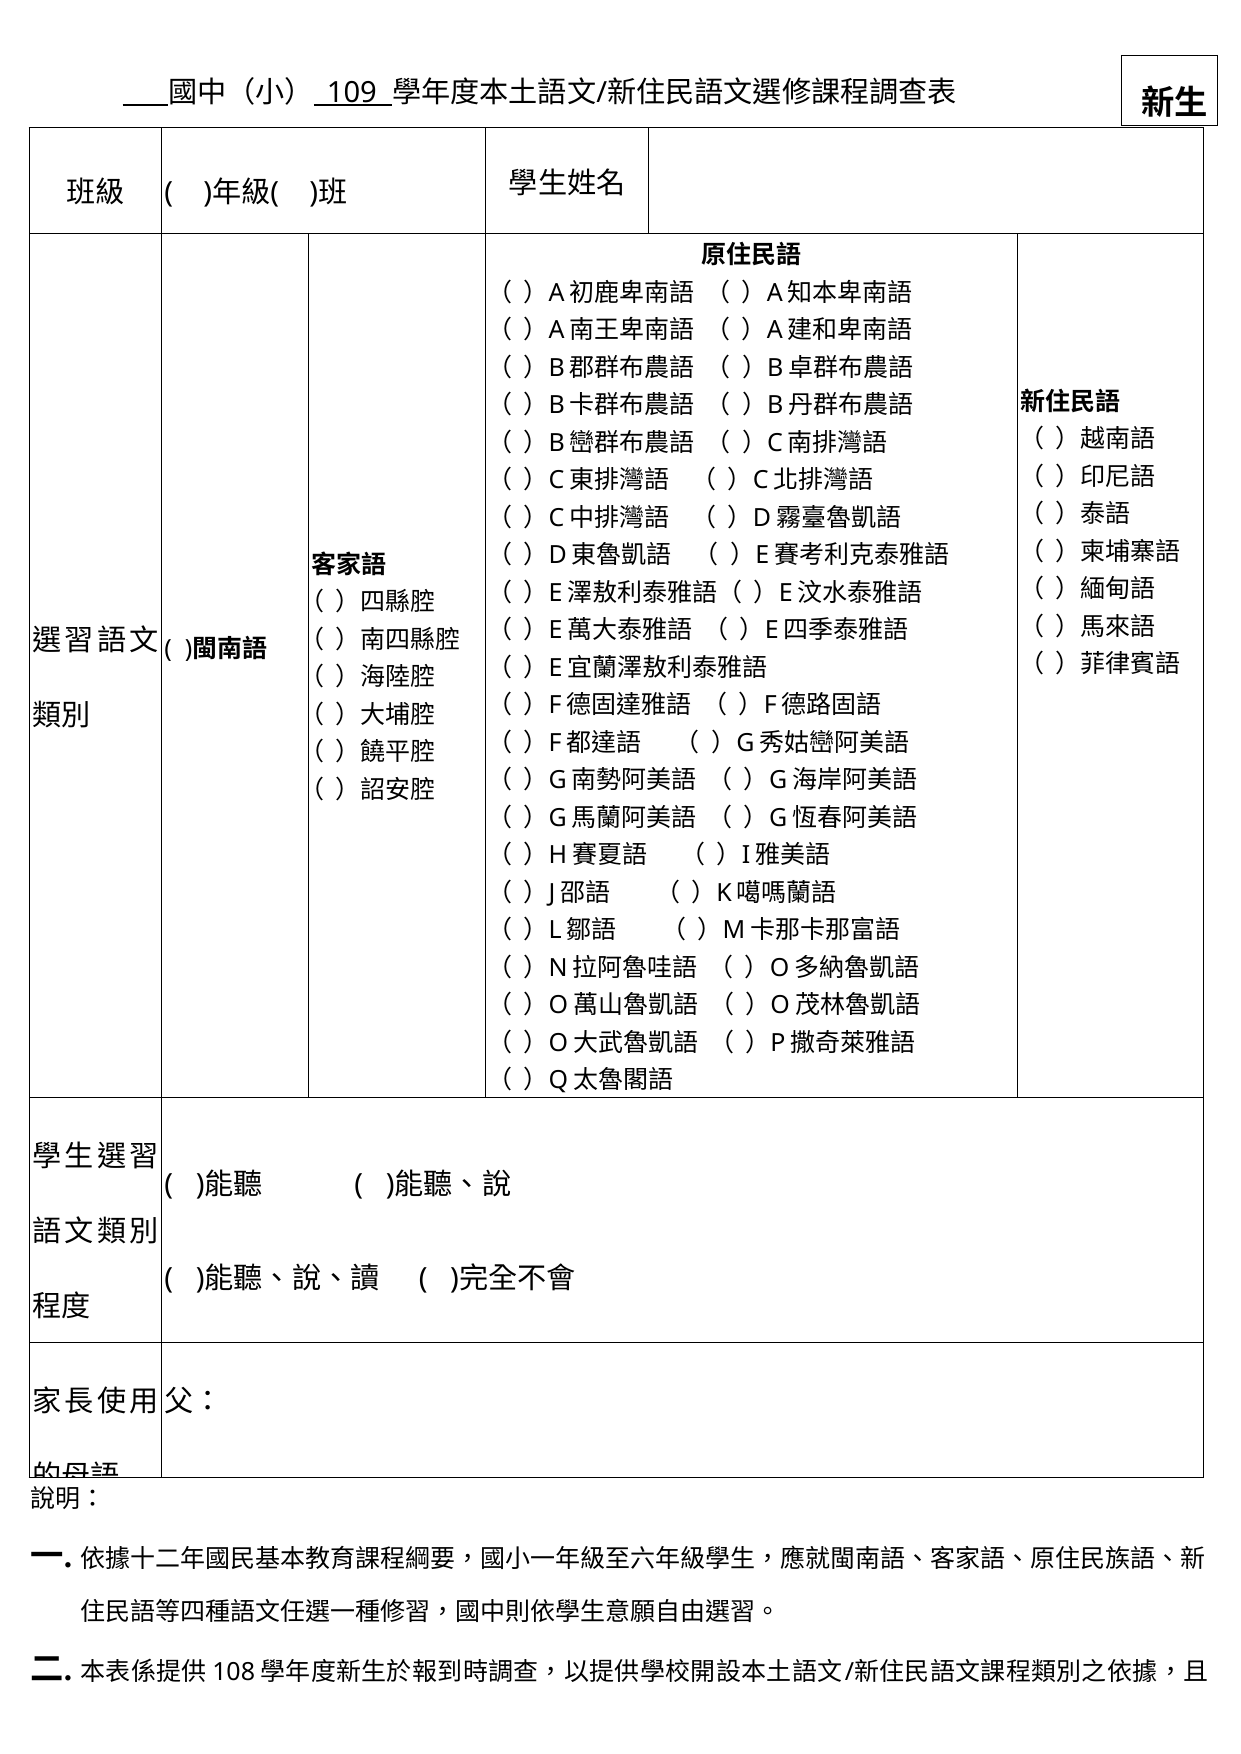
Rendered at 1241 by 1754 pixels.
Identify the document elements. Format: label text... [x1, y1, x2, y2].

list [30, 1628, 1209, 1703]
table_cell 父： 母： [162, 1343, 1203, 1477]
table_cell 客家語 （ ）四縣腔 （ ）南四縣腔 （ ）海陸腔 （ ）大埔腔 （ ）饒平腔 （ ）詔安腔 [309, 234, 485, 1097]
table_cell 學生選習語文類別程度 [30, 1098, 161, 1342]
table_cell 家長使用的母語 [30, 1343, 161, 1477]
table_header ( )年級( )班 [162, 128, 485, 233]
text 國中（小） 109 學年度本土語文/新住民語文選修課程調查表 [0, 52, 1240, 127]
table_header [649, 128, 1203, 233]
table_header 班級 [30, 128, 161, 233]
table_cell 原住民語 （ ）A初鹿卑南語 （ ）A知本卑南語 （ ）A南王卑南語 （ ）A建和卑南語 （ ）B郡群布農語 （ ）B卓群布農語 （ ）B卡群布農語 （ ）B丹群布農語 （ ）B巒群布農語 （ ）C南排灣語 （ ）C東排灣語 （ ）C北排灣語 （ ）C中排灣語 （ ）D霧臺魯凱語 （ ）D東魯凱語 （ ）E賽考利克泰雅語 （ ）E澤敖利泰雅語（ ）E汶水泰雅語 （ ）E萬大泰雅語 （ ）E四季泰雅語 （ ）E宜蘭澤敖利泰雅語 （ ）F德固達雅語 （ ）F德路固語 （ ）F都達語 （ ）G秀姑巒阿美語 （ ）G南勢阿美語 （ ）G海岸阿美語 （ ）G馬蘭阿美語 （ ）G恆春阿美語 （ ）H賽夏語 （ ）I雅美語 （ ）J邵語 （ ）K噶嗎蘭語 （ ）L鄒語 （ ）M卡那卡那富語 （ ）N拉阿魯哇語 （ ）O多納魯凱語 （ ）O萬山魯凱語 （ ）O茂林魯凱語 （ ）O大武魯凱語 （ ）P撒奇萊雅語 （ ）Q太魯閣語 [486, 234, 1017, 1097]
table_header 學生姓名 [486, 128, 648, 233]
list 依據十二年國民基本教育課程綱要，國小一年級至六年級學生，應就閩南語、客家語、原住民族語、新住民語等四種語文任選一種修習，國中則依學生意願自由選習。 [30, 1516, 1209, 1628]
table_cell ( )閩南語 [162, 234, 308, 1097]
text 說明： [30, 1478, 1209, 1516]
table_cell 選習語文類別 [30, 234, 161, 1097]
table_cell ( )能聽 ( )能聽、說 ( )能聽、說、讀 ( )完全不會 [162, 1098, 1203, 1342]
table_cell 新住民語 （ ）越南語 （ ）印尼語 （ ）泰語 （ ）柬埔寨語 （ ）緬甸語 （ ）馬來語 （ ）菲律賓語 [1018, 234, 1203, 1097]
